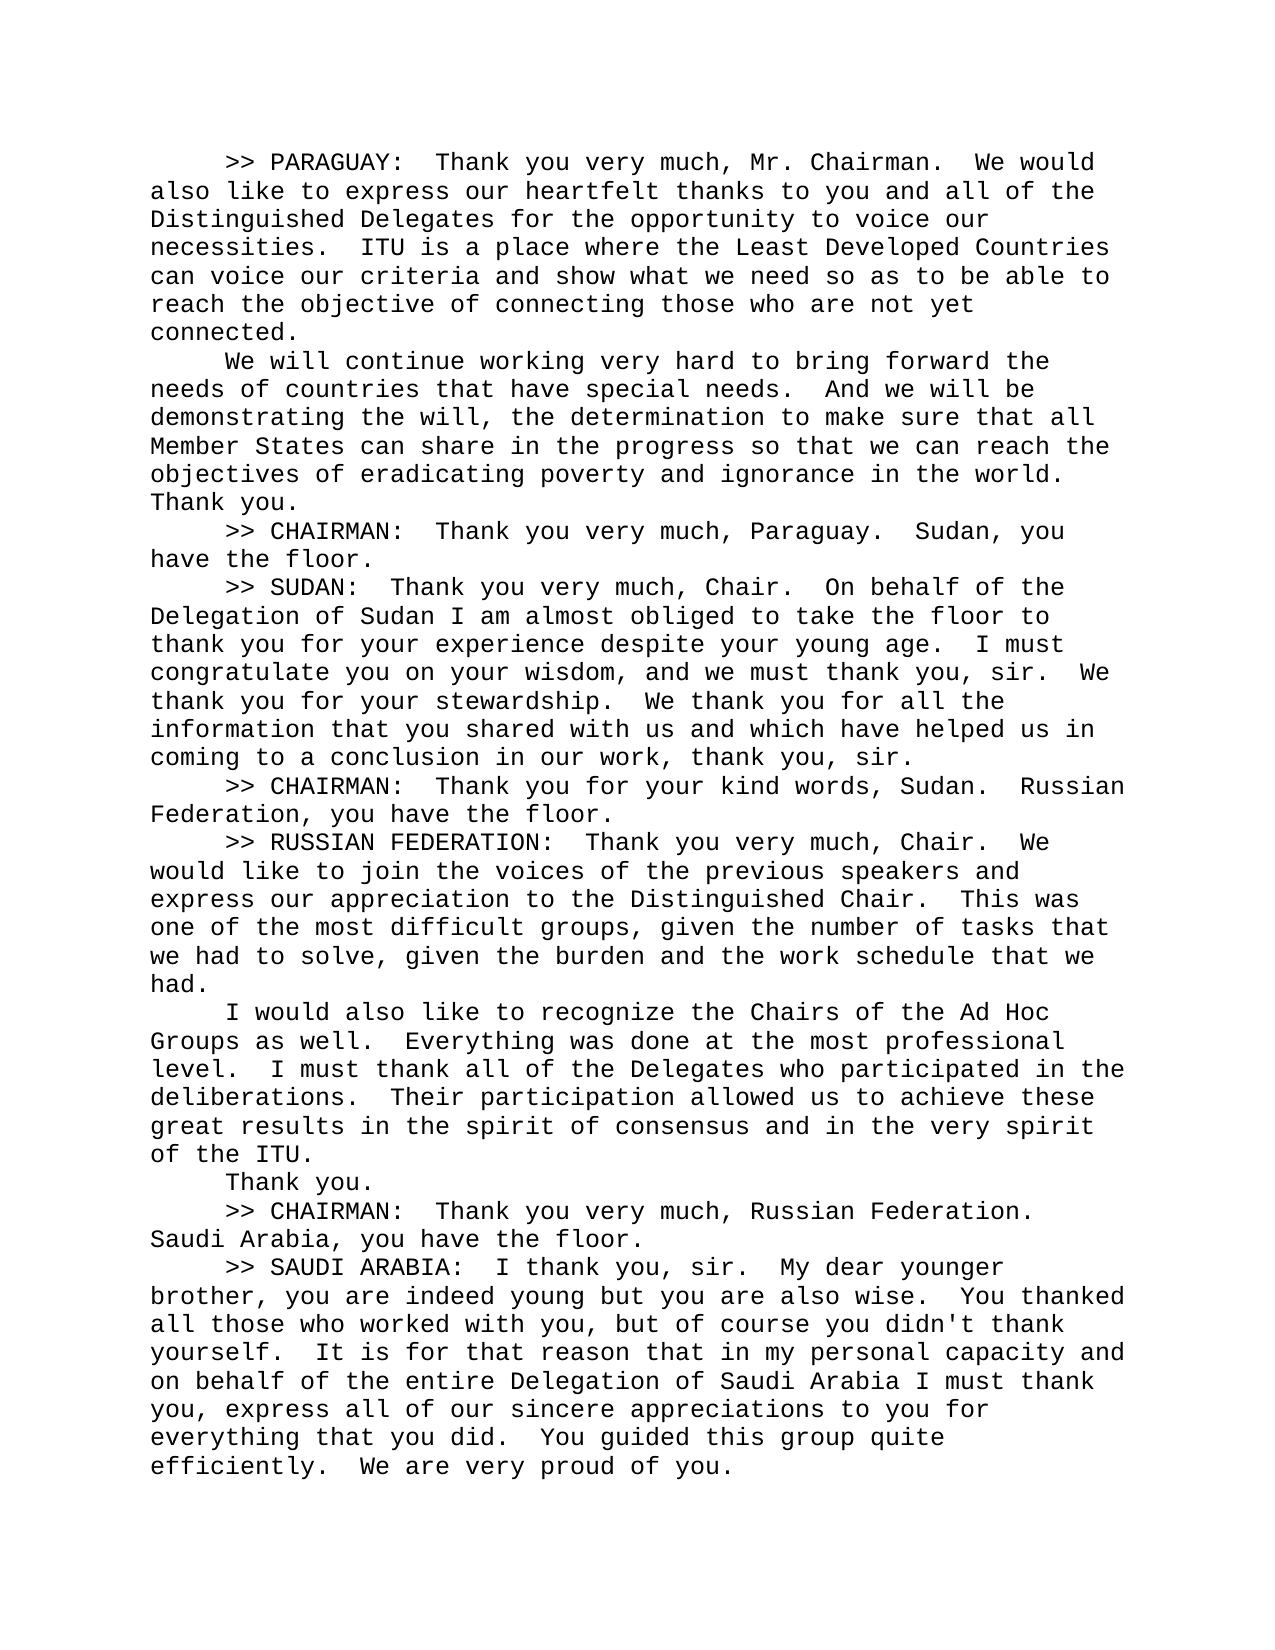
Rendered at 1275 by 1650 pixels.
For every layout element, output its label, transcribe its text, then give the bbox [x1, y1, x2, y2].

text I would also like to recognize the Chairs of the Ad Hoc Groups as well. Everything was done at the most professional level. I must thank all of the Delegates who participated in the deliberations. Their participation allowed us to achieve these great results in the spirit of consensus and in the very spirit of the ITU. [150, 1000, 1125, 1170]
text >> CHAIRMAN: Thank you very much, Russian Federation. Saudi Arabia, you have the floor. [150, 1198, 1125, 1255]
text >> PARAGUAY: Thank you very much, Mr. Chairman. We would also like to express our heartfelt thanks to you and all of the Distinguished Delegates for the opportunity to voice our necessities. ITU is a place where the Least Developed Countries can voice our criteria and show what we need so as to be able to reach the objective of connecting those who are not yet connected. [150, 150, 1125, 348]
text >> SAUDI ARABIA: I thank you, sir. My dear younger brother, you are indeed young but you are also wise. You thanked all those who worked with you, but of course you didn't thank yourself. It is for that reason that in my personal capacity and on behalf of the entire Delegation of Saudi Arabia I must thank you, express all of our sincere appreciations to you for everything that you did. You guided this group quite efficiently. We are very proud of you. [150, 1255, 1125, 1482]
text We will continue working very hard to bring forward the needs of countries that have special needs. And we will be demonstrating the will, the determination to make sure that all Member States can share in the progress so that we can reach the objectives of eradicating poverty and ignorance in the world. Thank you. [150, 348, 1125, 518]
text >> RUSSIAN FEDERATION: Thank you very much, Chair. We would like to join the voices of the previous speakers and express our appreciation to the Distinguished Chair. This was one of the most difficult groups, given the number of tasks that we had to solve, given the burden and the work schedule that we had. [150, 830, 1125, 1000]
text >> SUDAN: Thank you very much, Chair. On behalf of the Delegation of Sudan I am almost obliged to take the floor to thank you for your experience despite your young age. I must congratulate you on your wisdom, and we must thank you, sir. We thank you for your stewardship. We thank you for all the information that you shared with us and which have helped us in coming to a conclusion in our work, thank you, sir. [150, 575, 1125, 773]
text Thank you. [150, 1170, 1125, 1198]
text >> CHAIRMAN: Thank you for your kind words, Sudan. Russian Federation, you have the floor. [150, 773, 1125, 830]
text >> CHAIRMAN: Thank you very much, Paraguay. Sudan, you have the floor. [150, 518, 1125, 575]
